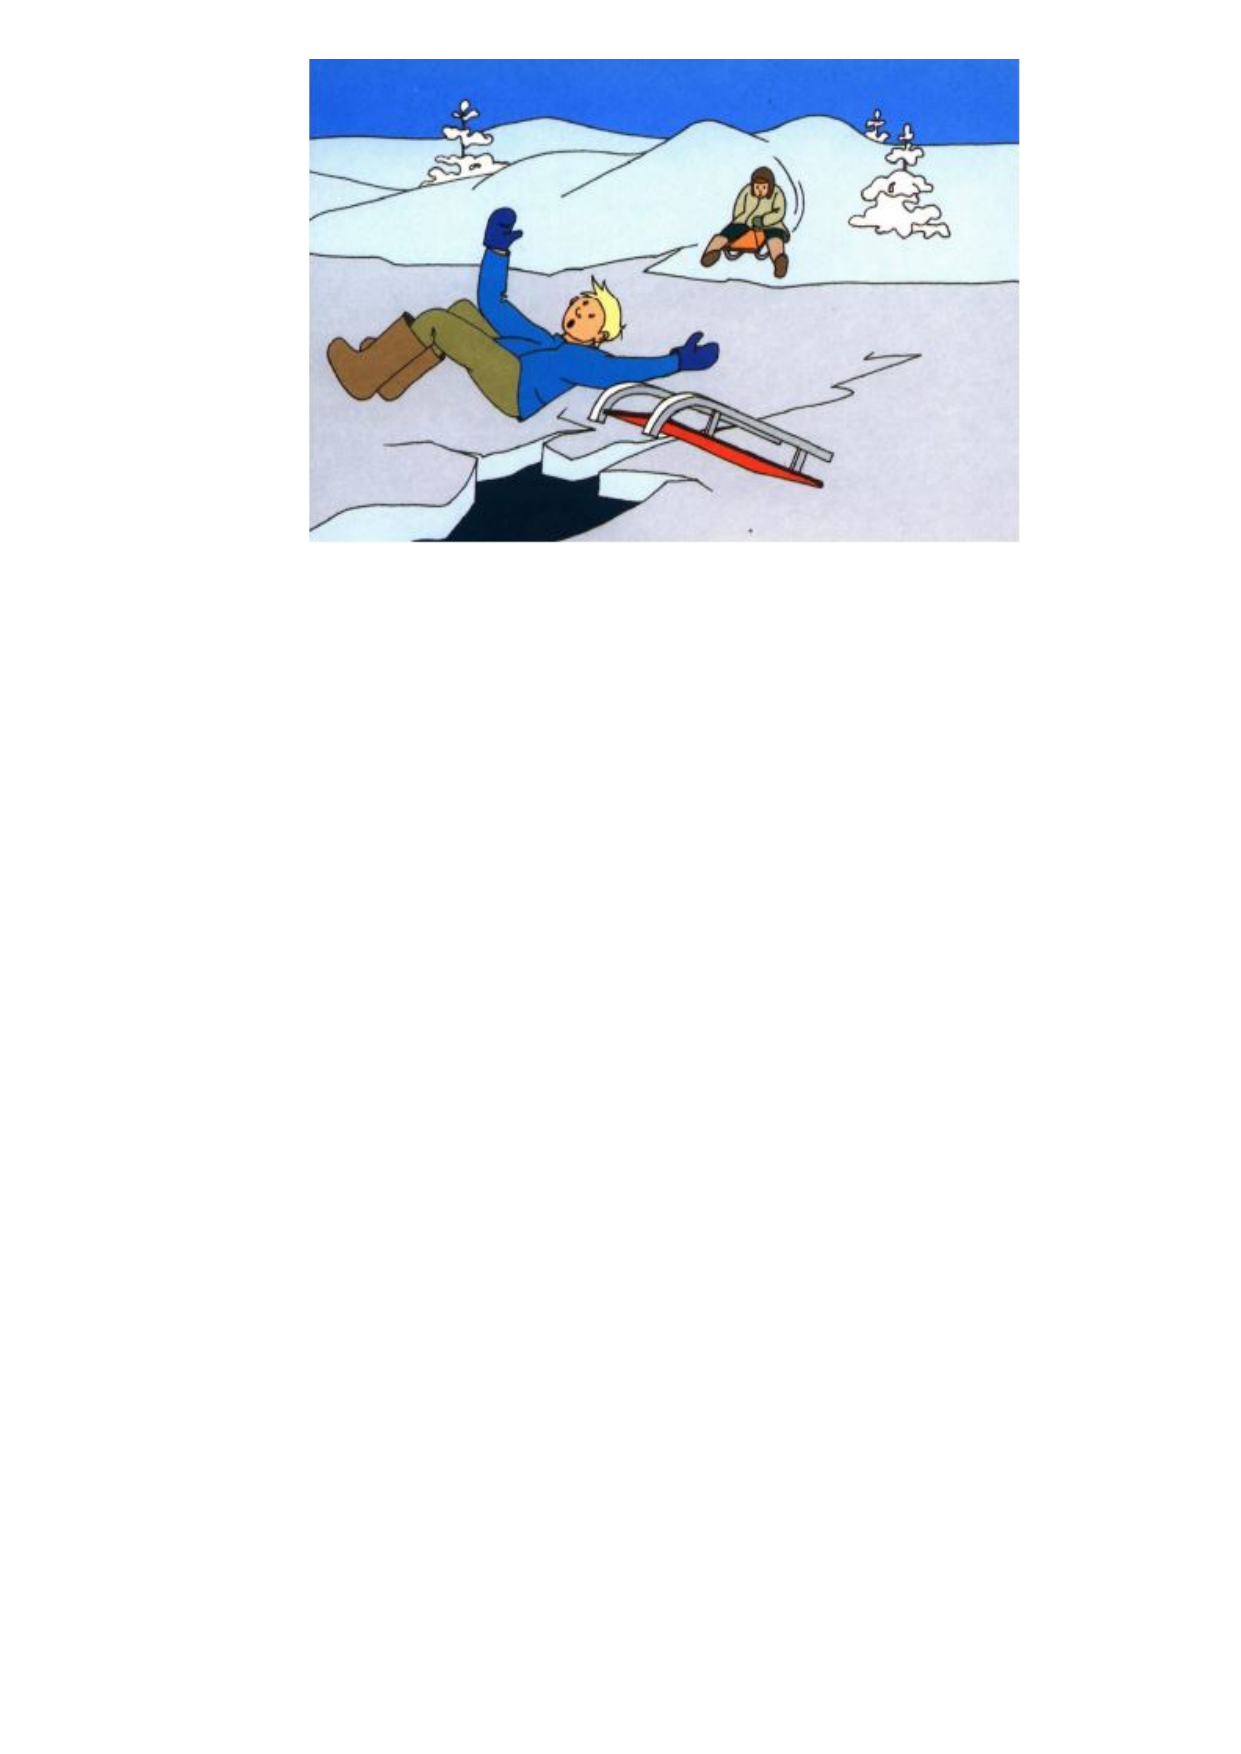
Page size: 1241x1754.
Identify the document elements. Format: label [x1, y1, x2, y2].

picture [308, 59, 1021, 544]
